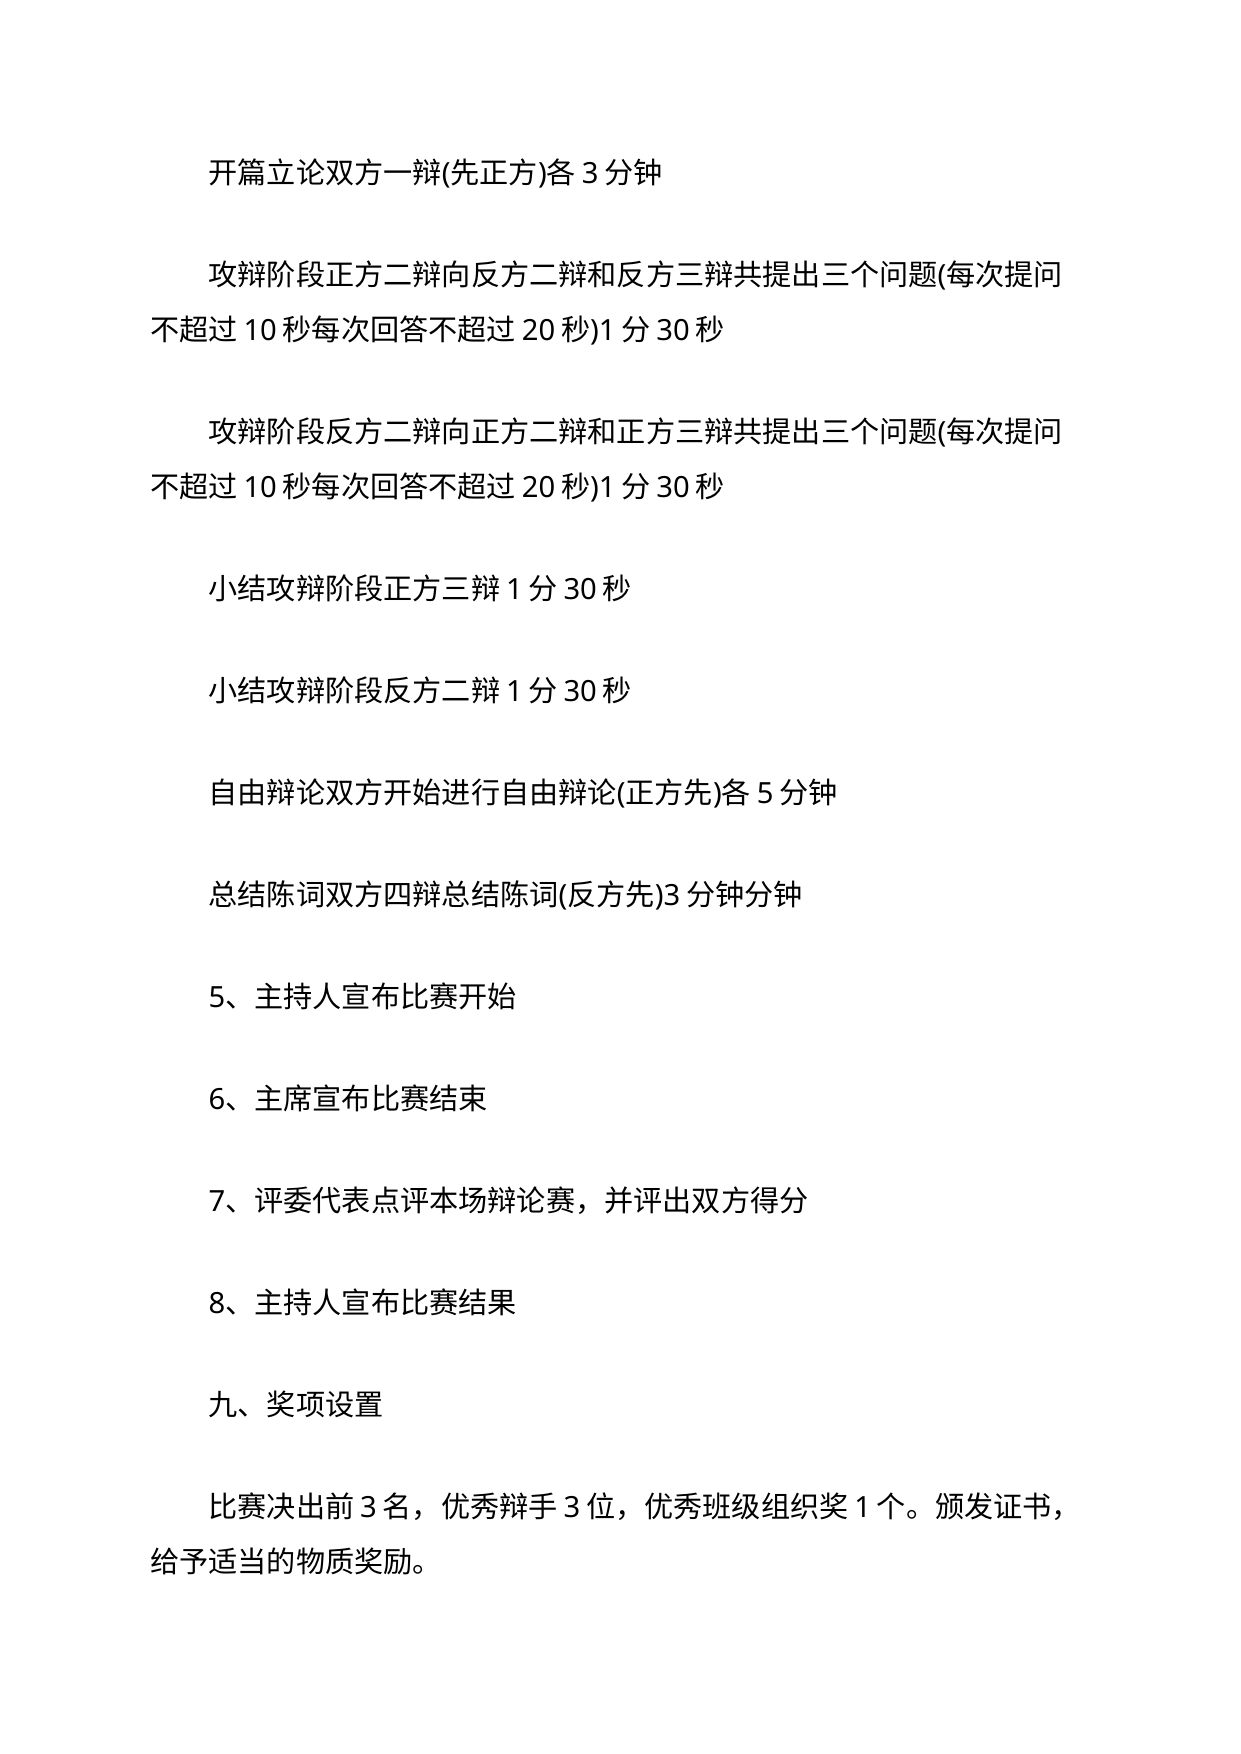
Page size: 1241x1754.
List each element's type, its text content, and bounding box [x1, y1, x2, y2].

text 8、主持人宣布比赛结果 [150, 1280, 1090, 1322]
text 小结攻辩阶段正方三辩1分30秒 [150, 566, 1090, 608]
text 九、奖项设置 [150, 1382, 1090, 1424]
text 5、主持人宣布比赛开始 [150, 974, 1090, 1016]
text 6、主席宣布比赛结束 [150, 1076, 1090, 1118]
text 小结攻辩阶段反方二辩1分30秒 [150, 668, 1090, 710]
text 比赛决出前3名，优秀辩手3位，优秀班级组织奖1个。颁发证书，给予适当的物质奖励。 [150, 1483, 1090, 1581]
text 开篇立论双方一辩(先正方)各3分钟 [150, 150, 1090, 192]
text 攻辩阶段正方二辩向反方二辩和反方三辩共提出三个问题(每次提问不超过10秒每次回答不超过20秒)1分30秒 [150, 252, 1090, 349]
text 攻辩阶段反方二辩向正方二辩和正方三辩共提出三个问题(每次提问不超过10秒每次回答不超过20秒)1分30秒 [150, 409, 1090, 506]
text 自由辩论双方开始进行自由辩论(正方先)各5分钟 [150, 770, 1090, 812]
text 7、评委代表点评本场辩论赛，并评出双方得分 [150, 1178, 1090, 1220]
text 总结陈词双方四辩总结陈词(反方先)3分钟分钟 [150, 872, 1090, 914]
